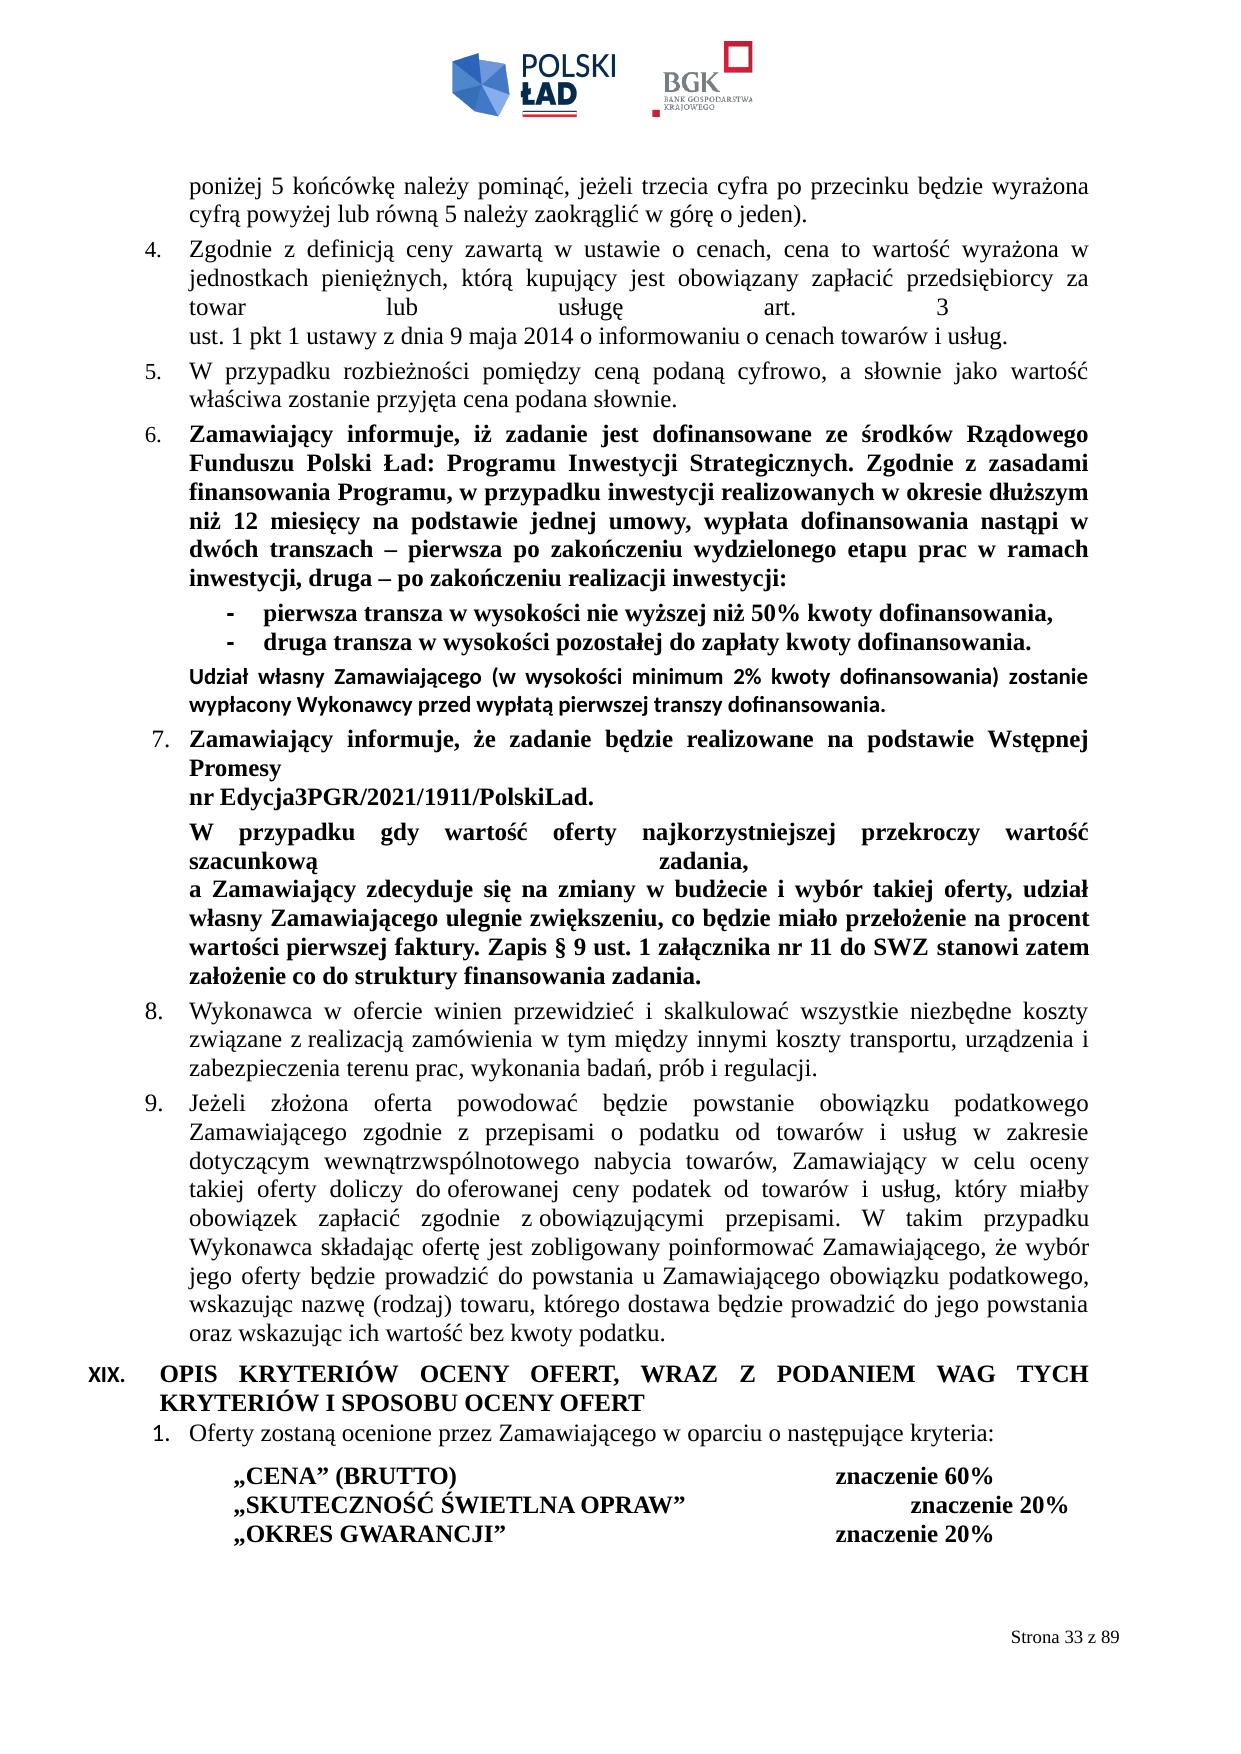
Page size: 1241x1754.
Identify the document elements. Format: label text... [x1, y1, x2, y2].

text „CENA” (BRUTTO) znaczenie 60% [233, 1461, 1089, 1490]
list Zamawiający informuje, iż zadanie jest dofinansowane ze środków Rządowego Funduszu Polski Ład: Programu Inwestycji Strategicznych. Zgodnie z zasadami finansowania Programu, w przypadku inwestycji realizowanych w okresie dłuższym niż 12 miesięcy na podstawie jednej umowy, wypłata dofinansowania nastąpi w dwóch transzach – pierwsza po zakończeniu wydzielonego etapu prac w ramach inwestycji, druga – po zakończeniu realizacji inwestycji: [144, 419, 1089, 592]
subtitle OPIS KRYTERIÓW OCENY OFERT, WRAZ Z PODANIEM WAG TYCH KRYTERIÓW I SPOSOBU OCENY OFERT [88, 1359, 1089, 1417]
list Jeżeli złożona oferta powodować będzie powstanie obowiązku podatkowego Zamawiającego zgodnie z przepisami o podatku od towarów i usług w zakresie dotyczącym wewnątrzwspólnotowego nabycia towarów, Zamawiający w celu oceny takiej oferty doliczy do oferowanej ceny podatek od towarów i usług, który miałby obowiązek zapłacić zgodnie z obowiązującymi przepisami. W takim przypadku Wykonawca składając ofertę jest zobligowany poinformować Zamawiającego, że wybór jego oferty będzie prowadzić do powstania u Zamawiającego obowiązku podatkowego, wskazując nazwę (rodzaj) towaru, którego dostawa będzie prowadzić do jego powstania oraz wskazując ich wartość bez kwoty podatku. [144, 1088, 1089, 1347]
list Zamawiający informuje, że zadanie będzie realizowane na podstawie Wstępnej Promesy nr Edycja3PGR/2021/1911/PolskiLad. [151, 724, 1089, 811]
list druga transza w wysokości pozostałej do zapłaty kwoty dofinansowania. [226, 627, 1089, 656]
text „OKRES GWARANCJI” znaczenie 20% [233, 1519, 1089, 1548]
list Wykonawca w ofercie winien przewidzieć i skalkulować wszystkie niezbędne koszty związane z realizacją zamówienia w tym między innymi koszty transportu, urządzenia i zabezpieczenia terenu prac, wykonania badań, prób i regulacji. [144, 996, 1089, 1082]
text Udział własny Zamawiającego (w wysokości minimum 2% kwoty dofinansowania) zostanie wypłacony Wykonawcy przed wypłatą pierwszej transzy dofinansowania. [189, 662, 1089, 718]
list pierwsza transza w wysokości nie wyższej niż 50% kwoty dofinansowania, [226, 598, 1089, 627]
picture [452, 53, 615, 117]
list W przypadku rozbieżności pomiędzy ceną podaną cyfrowo, a słownie jako wartość właściwa zostanie przyjęta cena podana słownie. [144, 356, 1089, 413]
list Oferty zostaną ocenione przez Zamawiającego w oparciu o następujące kryteria: [151, 1417, 1089, 1448]
text „SKUTECZNOŚĆ ŚWIETLNA OPRAW” znaczenie 20% [233, 1490, 1089, 1519]
list W przypadku gdy wartość oferty najkorzystniejszej przekroczy wartość szacunkową zadania, a Zamawiający zdecyduje się na zmiany w budżecie i wybór takiej oferty, udział własny Zamawiającego ulegnie zwiększeniu, co będzie miało przełożenie na procent wartości pierwszej faktury. Zapis § 9 ust. 1 załącznika nr 11 do SWZ stanowi zatem założenie co do struktury finansowania zadania. [189, 817, 1089, 989]
picture [652, 41, 753, 117]
list Zgodnie z definicją ceny zawartą w ustawie o cenach, cena to wartość wyrażona w jednostkach pieniężnych, którą kupujący jest obowiązany zapłacić przedsiębiorcy za towar lub usługę art. 3 ust. 1 pkt 1 ustawy z dnia 9 maja 2014 o informowaniu o cenach towarów i usług. [144, 234, 1089, 349]
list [144, 171, 1089, 228]
